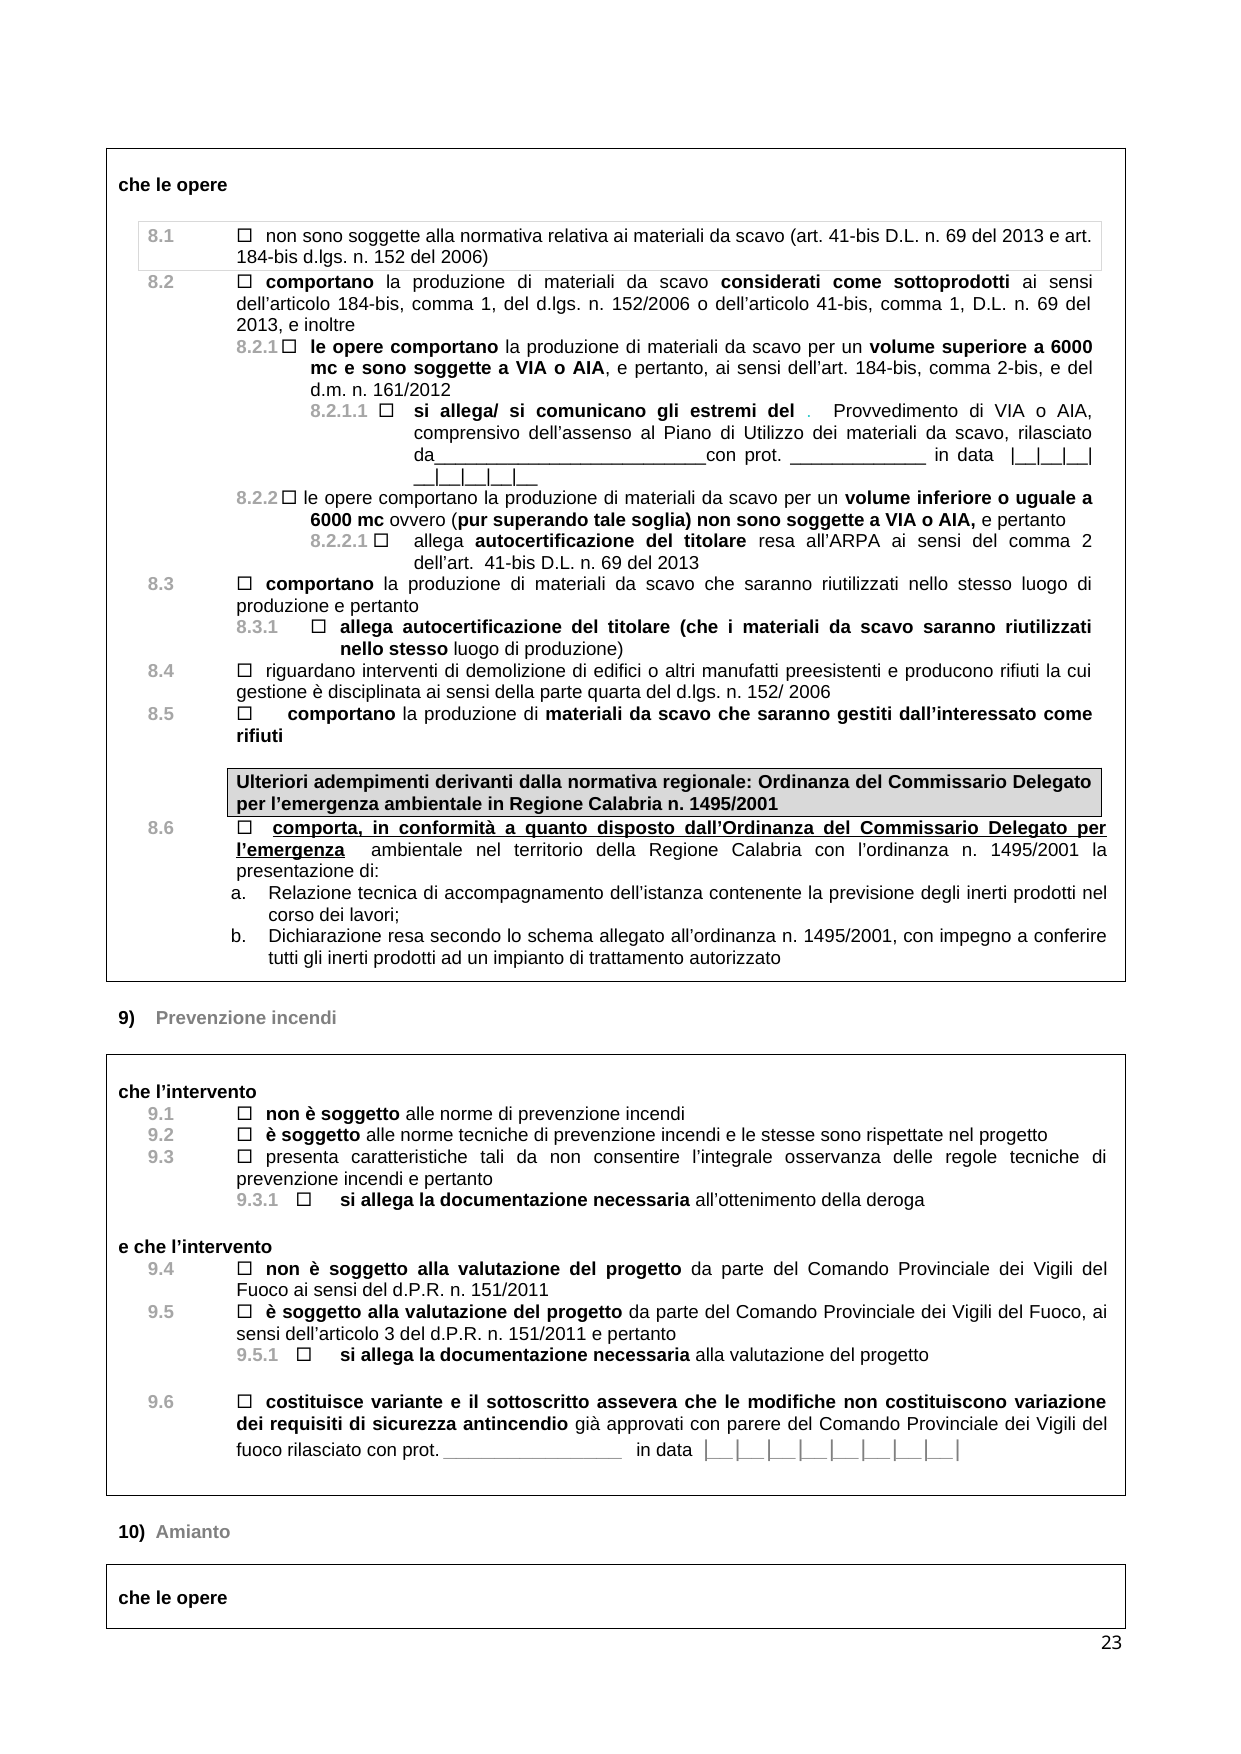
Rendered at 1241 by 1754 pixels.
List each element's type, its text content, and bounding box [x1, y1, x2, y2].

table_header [107, 1565, 1125, 1628]
list Prevenzione incendi [118, 1007, 1122, 1029]
table_header che l’intervento non è soggetto alle norme di prevenzione incendi è soggetto alle norme tecniche di prevenzione incendi e le stesse sono rispettate nel progetto presenta caratteristiche tali da non consentire l’integrale osservanza delle regole tecniche di prevenzione incendi e pertanto si allega la documentazione necessaria all’ottenimento della deroga e che l’intervento non è soggetto alla valutazione del progetto da parte del Comando Provinciale dei Vigili del Fuoco ai sensi del d.P.R. n. 151/2011 è soggetto alla valutazione del progetto da parte del Comando Provinciale dei Vigili del Fuoco, ai sensi dell’articolo 3 del d.P.R. n. 151/2011 e pertanto si allega la documentazione necessaria alla valutazione del progetto costituisce variante e il sottoscritto assevera che le modifiche non costituiscono variazione dei requisiti di sicurezza antincendio già approvati con parere del Comando Provinciale dei Vigili del fuoco rilasciato con prot. ______________ in data |__|__|__|__|__|__|__|__| [107, 1055, 1125, 1495]
table_header che le opere non sono soggette alla normativa relativa ai materiali da scavo (art. 41-bis D.L. n. 69 del 2013 e art. 184-bis d.lgs. n. 152 del 2006) comportano la produzione di materiali da scavo considerati come sottoprodotti ai sensi dell’articolo 184-bis, comma 1, del d.lgs. n. 152/2006 o dell’articolo 41-bis, comma 1, D.L. n. 69 del 2013, e inoltre le opere comportano la produzione di materiali da scavo per un volume superiore a 6000 mc e sono soggette a VIA o AIA, e pertanto, ai sensi dell’art. 184-bis, comma 2-bis, e del d.m. n. 161/2012 8.2.1.1 si allega/ si comunicano gli estremi del . Provvedimento di VIA o AIA, comprensivo dell’assenso al Piano di Utilizzo dei materiali da scavo, rilasciato da__________________________con prot. _____________ in data |__|__|__|__|__|__|__|__ le opere comportano la produzione di materiali da scavo per un volume inferiore o uguale a 6000 mc ovvero (pur superando tale soglia) non sono soggette a VIA o AIA, e pertanto 8.2.2.1 allega autocertificazione del titolare resa all’ARPA ai sensi del comma 2 dell’art. 41-bis D.L. n. 69 del 2013 comportano la produzione di materiali da scavo che saranno riutilizzati nello stesso luogo di produzione e pertanto allega autocertificazione del titolare (che i materiali da scavo saranno riutilizzati nello stesso luogo di produzione) riguardano interventi di demolizione di edifici o altri manufatti preesistenti e producono rifiuti la cui gestione è disciplinata ai sensi della parte quarta del d.lgs. n. 152/ 2006 comportano la produzione di materiali da scavo che saranno gestiti dall’interessato come rifiuti Ulteriori adempimenti derivanti dalla normativa regionale: Ordinanza del Commissario Delegato per l’emergenza ambientale in Regione Calabria n. 1495/2001 comporta, in conformità a quanto disposto dall’Ordinanza del Commissario Delegato per l’emergenza ambientale nel territorio della Regione Calabria con l’ordinanza n. 1495/2001 la presentazione di: Relazione tecnica di accompagnamento dell’istanza contenente la previsione degli inerti prodotti nel corso dei lavori; Dichiarazione resa secondo lo schema allegato all’ordinanza n. 1495/2001, con impegno a conferire tutti gli inerti prodotti ad un impianto di trattamento autorizzato [107, 149, 1125, 981]
list Amianto [118, 1521, 1122, 1542]
